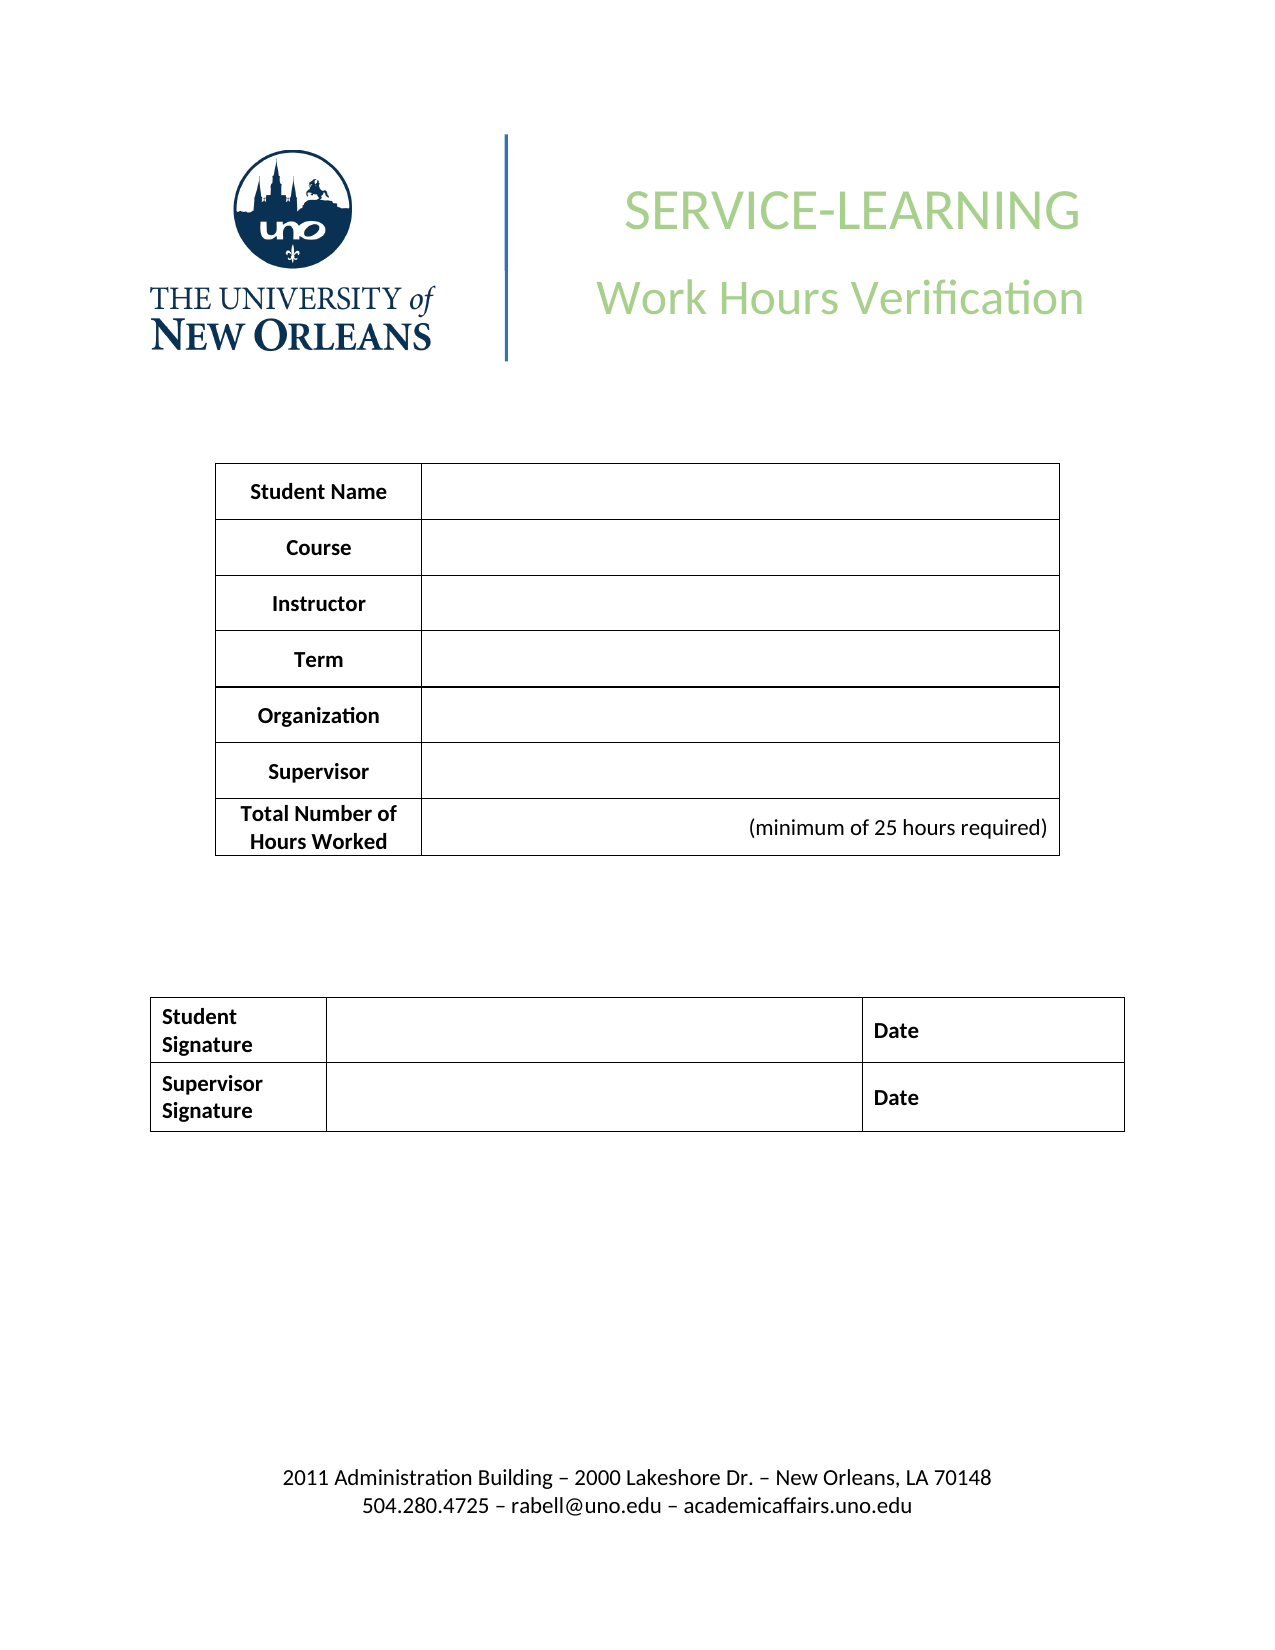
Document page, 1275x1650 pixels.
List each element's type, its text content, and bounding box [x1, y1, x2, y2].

table_cell Supervisor Signature [151, 1063, 326, 1131]
table_cell [422, 520, 1059, 574]
table_cell [422, 631, 1059, 686]
table_cell [422, 688, 1059, 742]
table_cell [327, 1063, 862, 1131]
table_cell Term [216, 631, 421, 686]
table_cell Instructor [216, 576, 421, 630]
table_header Date [863, 998, 1124, 1062]
table_cell Supervisor [216, 743, 421, 798]
table_cell [422, 743, 1059, 798]
table_header [422, 464, 1059, 518]
table_cell (minimum of 25 hours required) [422, 799, 1059, 855]
table_cell Total Number of Hours Worked [216, 799, 421, 855]
table_header Student Name [216, 464, 421, 518]
table_header [327, 998, 862, 1062]
table_cell [422, 576, 1059, 630]
table_cell Date [863, 1063, 1124, 1131]
table_cell Course [216, 520, 421, 574]
table_cell Organization [216, 688, 421, 742]
table_header Student Signature [151, 998, 326, 1062]
